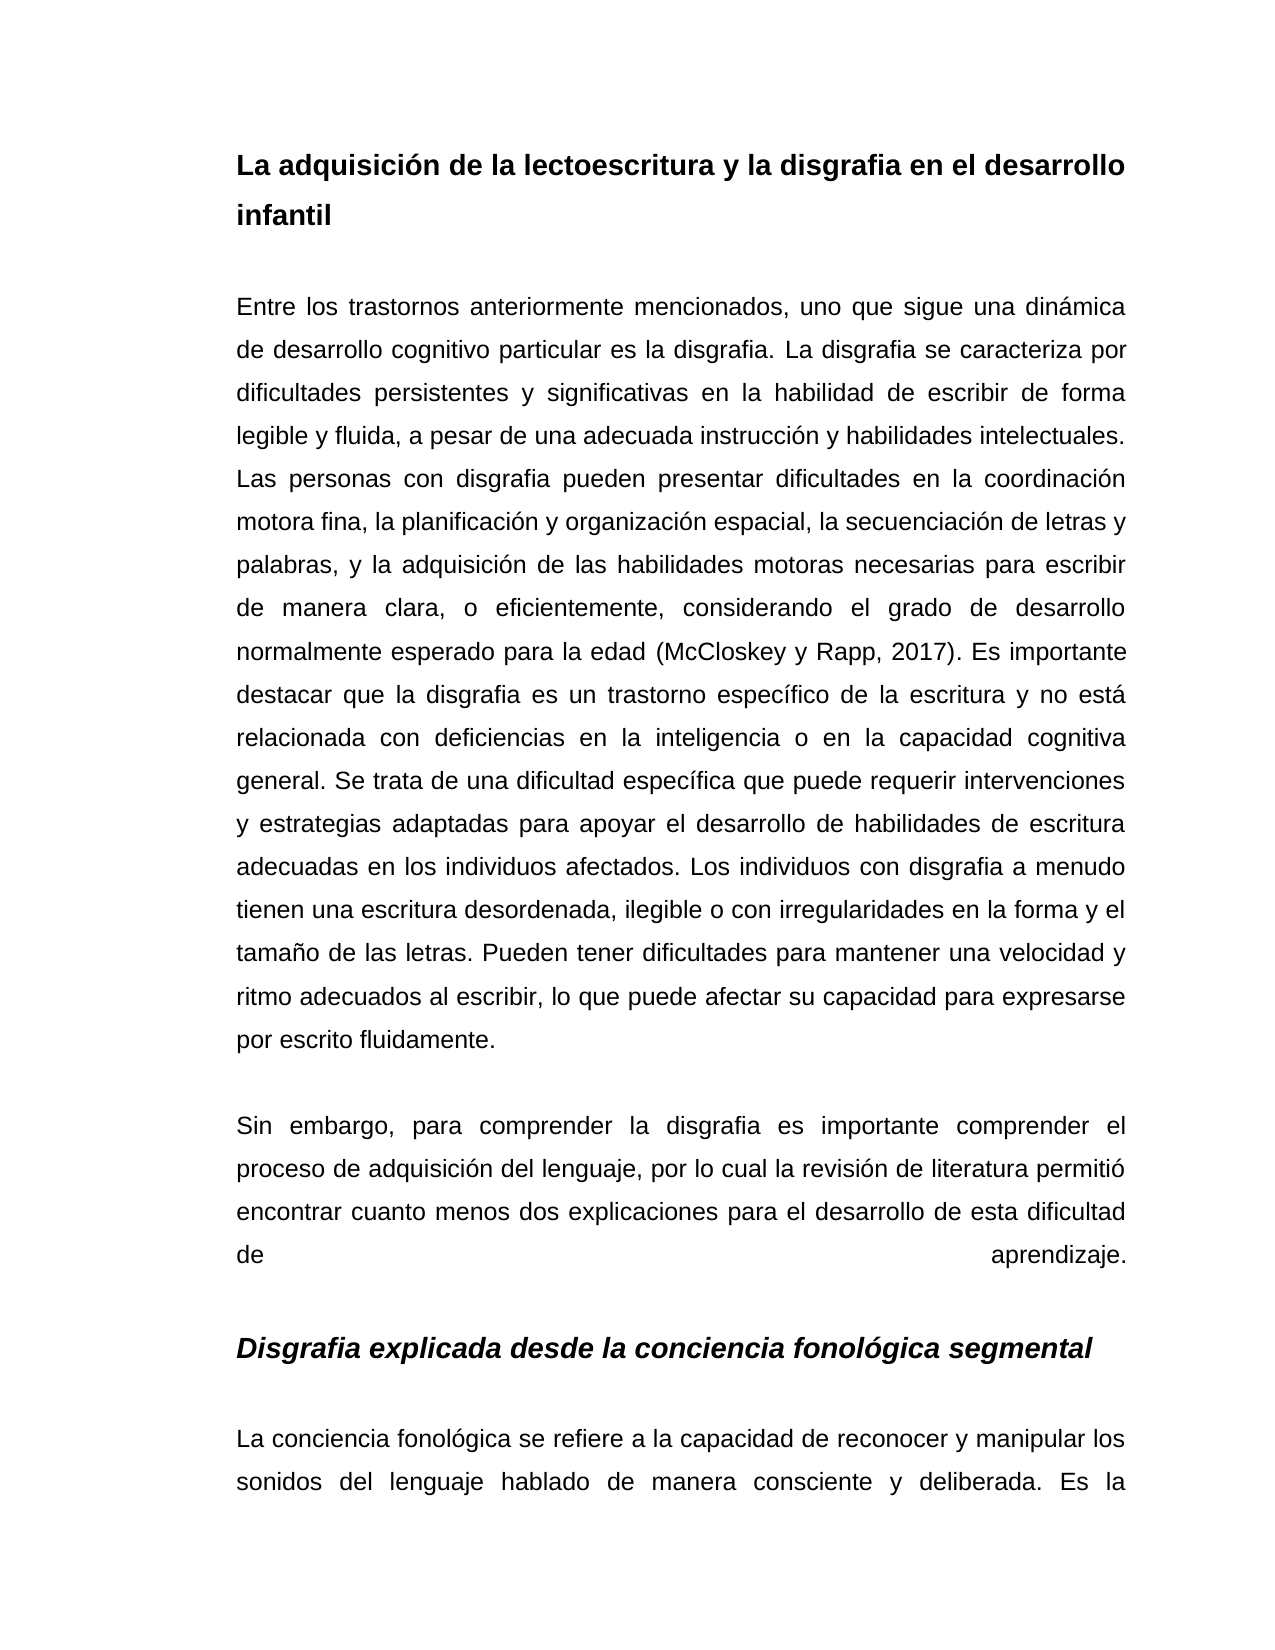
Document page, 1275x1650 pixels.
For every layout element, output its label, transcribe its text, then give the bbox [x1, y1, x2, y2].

text Sin embargo, para comprender la disgrafia es importante comprender el proceso de adquisición del lenguaje, por lo cual la revisión de literatura permitió encontrar cuanto menos dos explicaciones para el desarrollo de esta dificultad de aprendizaje. [236, 1111, 1127, 1312]
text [236, 1424, 1127, 1496]
subtitle La adquisición de la lectoescritura y la disgrafia en el desarrollo infantil [236, 148, 1127, 232]
text Entre los trastornos anteriormente mencionados, uno que sigue una dinámica de desarrollo cognitivo particular es la disgrafia. La disgrafia se caracteriza por dificultades persistentes y significativas en la habilidad de escribir de forma legible y fluida, a pesar de una adecuada instrucción y habilidades intelectuales. Las personas con disgrafia pueden presentar dificultades en la coordinación motora fina, la planificación y organización espacial, la secuenciación de letras y palabras, y la adquisición de las habilidades motoras necesarias para escribir de manera clara, o eficientemente, considerando el grado de desarrollo normalmente esperado para la edad (McCloskey y Rapp, 2017). Es importante destacar que la disgrafia es un trastorno específico de la escritura y no está relacionada con deficiencias en la inteligencia o en la capacidad cognitiva general. Se trata de una dificultad específica que puede requerir intervenciones y estrategias adaptadas para apoyar el desarrollo de habilidades de escritura adecuadas en los individuos afectados. Los individuos con disgrafia a menudo tienen una escritura desordenada, ilegible o con irregularidades en la forma y el tamaño de las letras. Pueden tener dificultades para mantener una velocidad y ritmo adecuados al escribir, lo que puede afectar su capacidad para expresarse por escrito fluidamente. [236, 291, 1127, 1053]
subtitle Disgrafia explicada desde la conciencia fonológica segmental [236, 1331, 1127, 1364]
